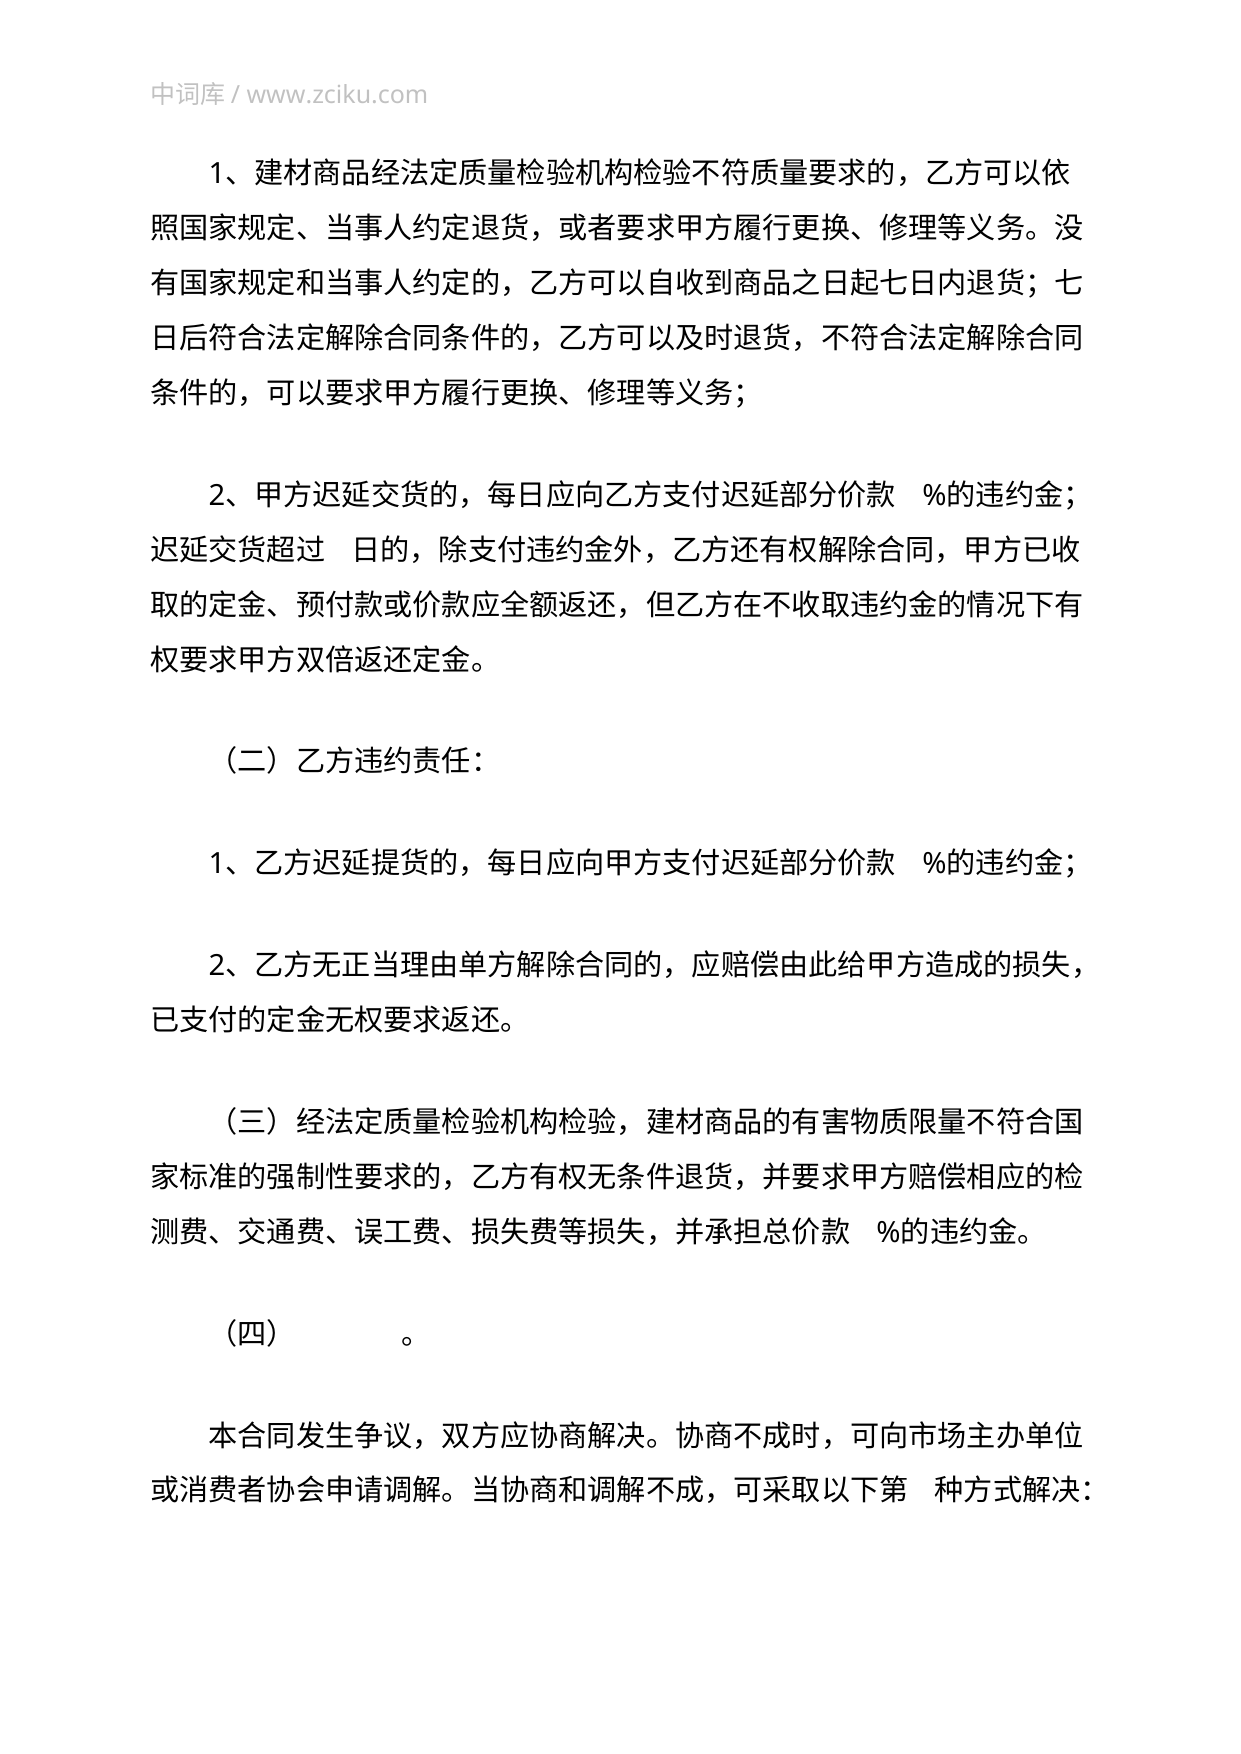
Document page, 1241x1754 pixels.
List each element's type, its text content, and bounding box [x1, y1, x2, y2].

text （二）乙方违约责任： [150, 738, 1090, 780]
text 1、乙方迟延提货的，每日应向甲方支付迟延部分价款 %的违约金； [150, 840, 1090, 882]
text 1、建材商品经法定质量检验机构检验不符质量要求的，乙方可以依照国家规定、当事人约定退货，或者要求甲方履行更换、修理等义务。没有国家规定和当事人约定的，乙方可以自收到商品之日起七日内退货；七日后符合法定解除合同条件的，乙方可以及时退货，不符合法定解除合同条件的，可以要求甲方履行更换、修理等义务； [150, 150, 1090, 412]
text 2、甲方迟延交货的，每日应向乙方支付迟延部分价款 %的违约金；迟延交货超过 日的，除支付违约金外，乙方还有权解除合同，甲方已收取的定金、预付款或价款应全额返还，但乙方在不收取违约金的情况下有权要求甲方双倍返还定金。 [150, 471, 1090, 678]
text （四） 。 [150, 1310, 1090, 1353]
text 2、乙方无正当理由单方解除合同的，应赔偿由此给甲方造成的损失，已支付的定金无权要求返还。 [150, 942, 1090, 1039]
text （三）经法定质量检验机构检验，建材商品的有害物质限量不符合国家标准的强制性要求的，乙方有权无条件退货，并要求甲方赔偿相应的检测费、交通费、误工费、损失费等损失，并承担总价款 %的违约金。 [150, 1098, 1090, 1251]
text 本合同发生争议，双方应协商解决。协商不成时，可向市场主办单位或消费者协会申请调解。当协商和调解不成，可采取以下第 种方式解决： [150, 1412, 1090, 1509]
